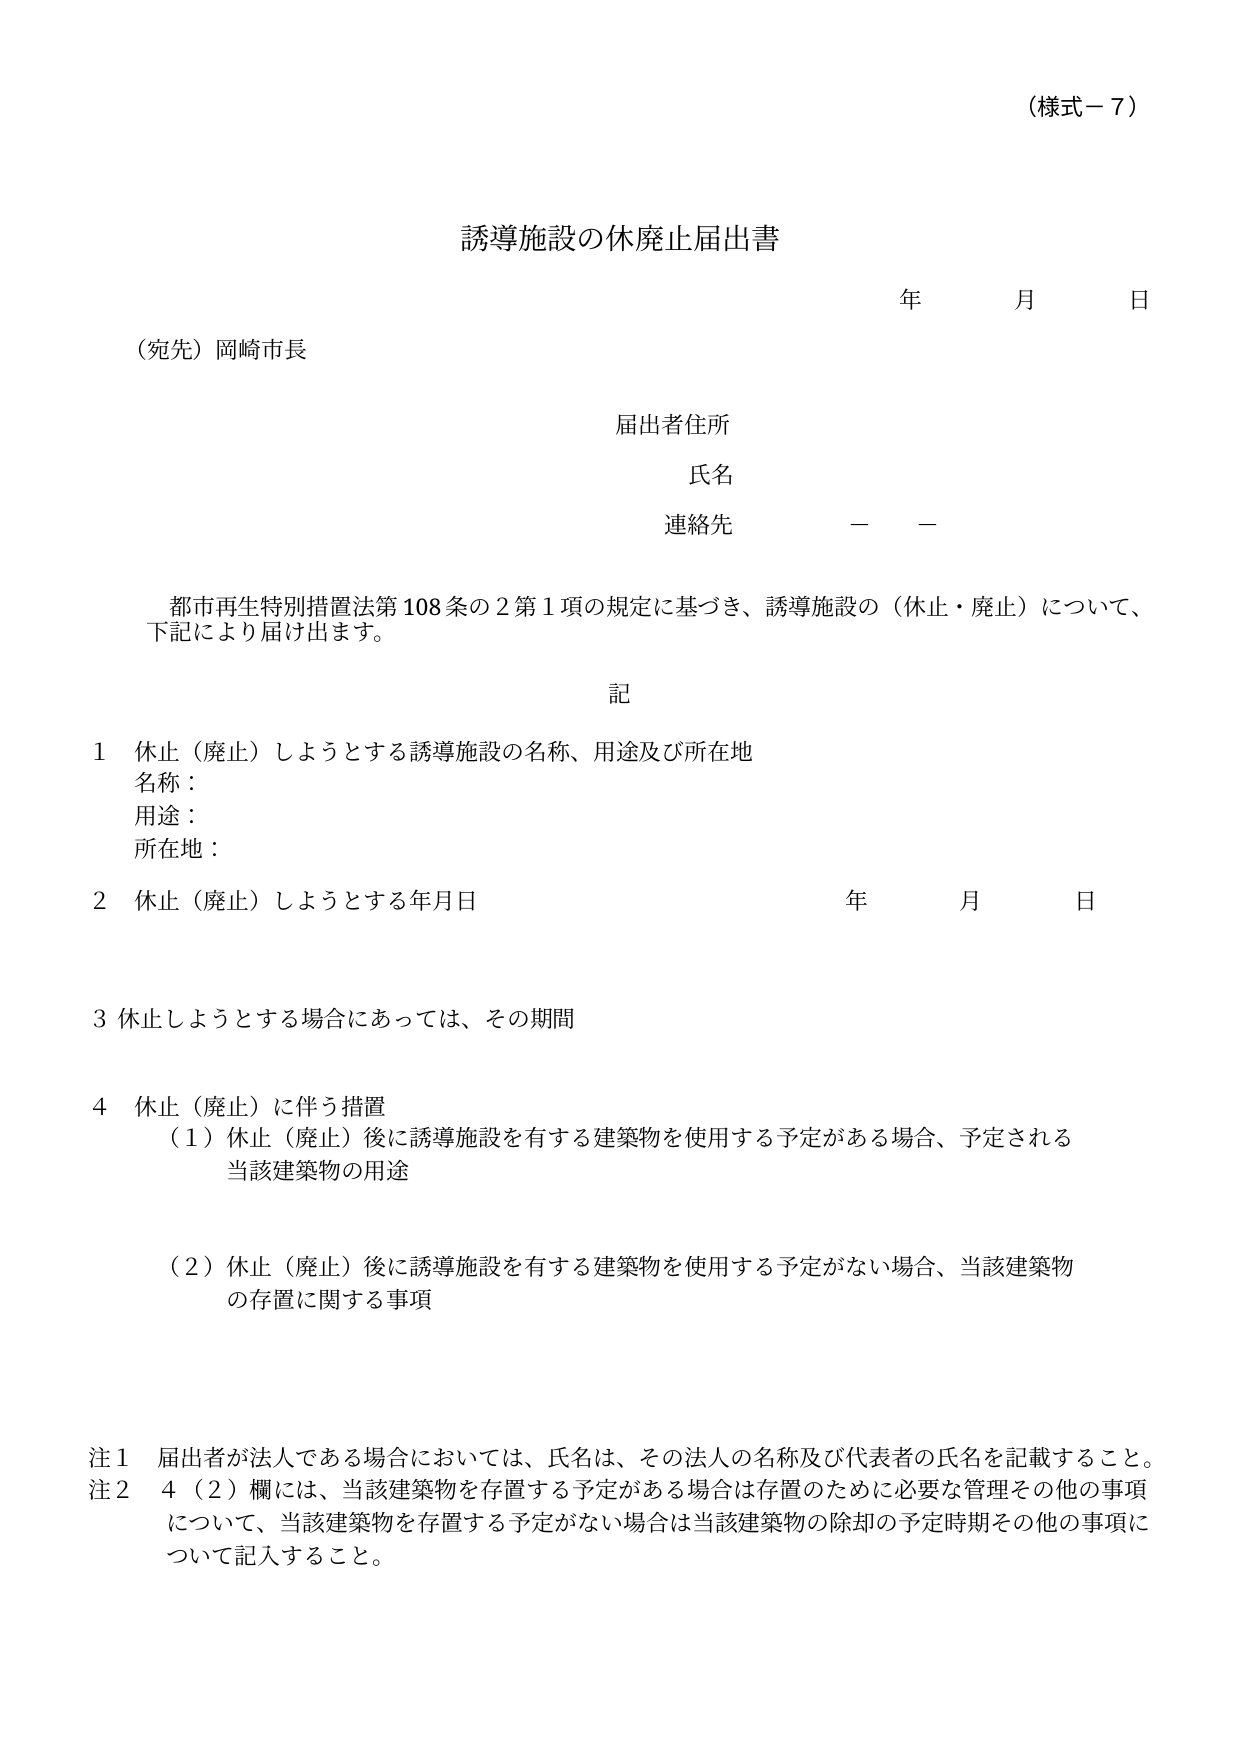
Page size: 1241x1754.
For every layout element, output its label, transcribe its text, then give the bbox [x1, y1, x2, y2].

text 届出者住所 [314, 414, 1152, 439]
text 誘導施設の休廃止届出書 [89, 216, 1152, 257]
text 氏名 [89, 464, 1152, 489]
text ３ 休止しようとする場合にあっては、その期間 [89, 1008, 1152, 1033]
text 注１ 届出者が法人である場合においては、氏名は、その法人の名称及び代表者の氏名を記載すること。 [89, 1439, 1152, 1472]
text （宛先）岡崎市長 [89, 339, 1152, 364]
text 用途： [89, 798, 1152, 831]
text 注２ ４（２）欄には、当該建築物を存置する予定がある場合は存置のために必要な管理その他の事項について、当該建築物を存置する予定がない場合は当該建築物の除却の予定時期その他の事項について記入すること。 [89, 1472, 1152, 1571]
text （様式－７） [89, 89, 1152, 122]
text ２ 休止（廃止）しようとする年月日 年 月 日 [89, 889, 1152, 914]
text １ 休止（廃止）しようとする誘導施設の名称、用途及び所在地 [89, 740, 1152, 765]
text ４ 休止（廃止）に伴う措置 [89, 1095, 1152, 1120]
text 連絡先 － － [89, 514, 1152, 539]
text 記 [89, 676, 1152, 709]
text 名称： [89, 765, 1152, 798]
text 都市再生特別措置法第108条の２第１項の規定に基づき、誘導施設の（休止・廃止）について、 下記により届け出ます。 [146, 595, 1152, 645]
text 年 月 日 [89, 289, 1152, 314]
text （１）休止（廃止）後に誘導施設を有する建築物を使用する予定がある場合、予定される 当該建築物の用途 [157, 1120, 1117, 1186]
text （２）休止（廃止）後に誘導施設を有する建築物を使用する予定がない場合、当該建築物 の存置に関する事項 [157, 1249, 1117, 1314]
text 所在地： [89, 831, 1152, 864]
